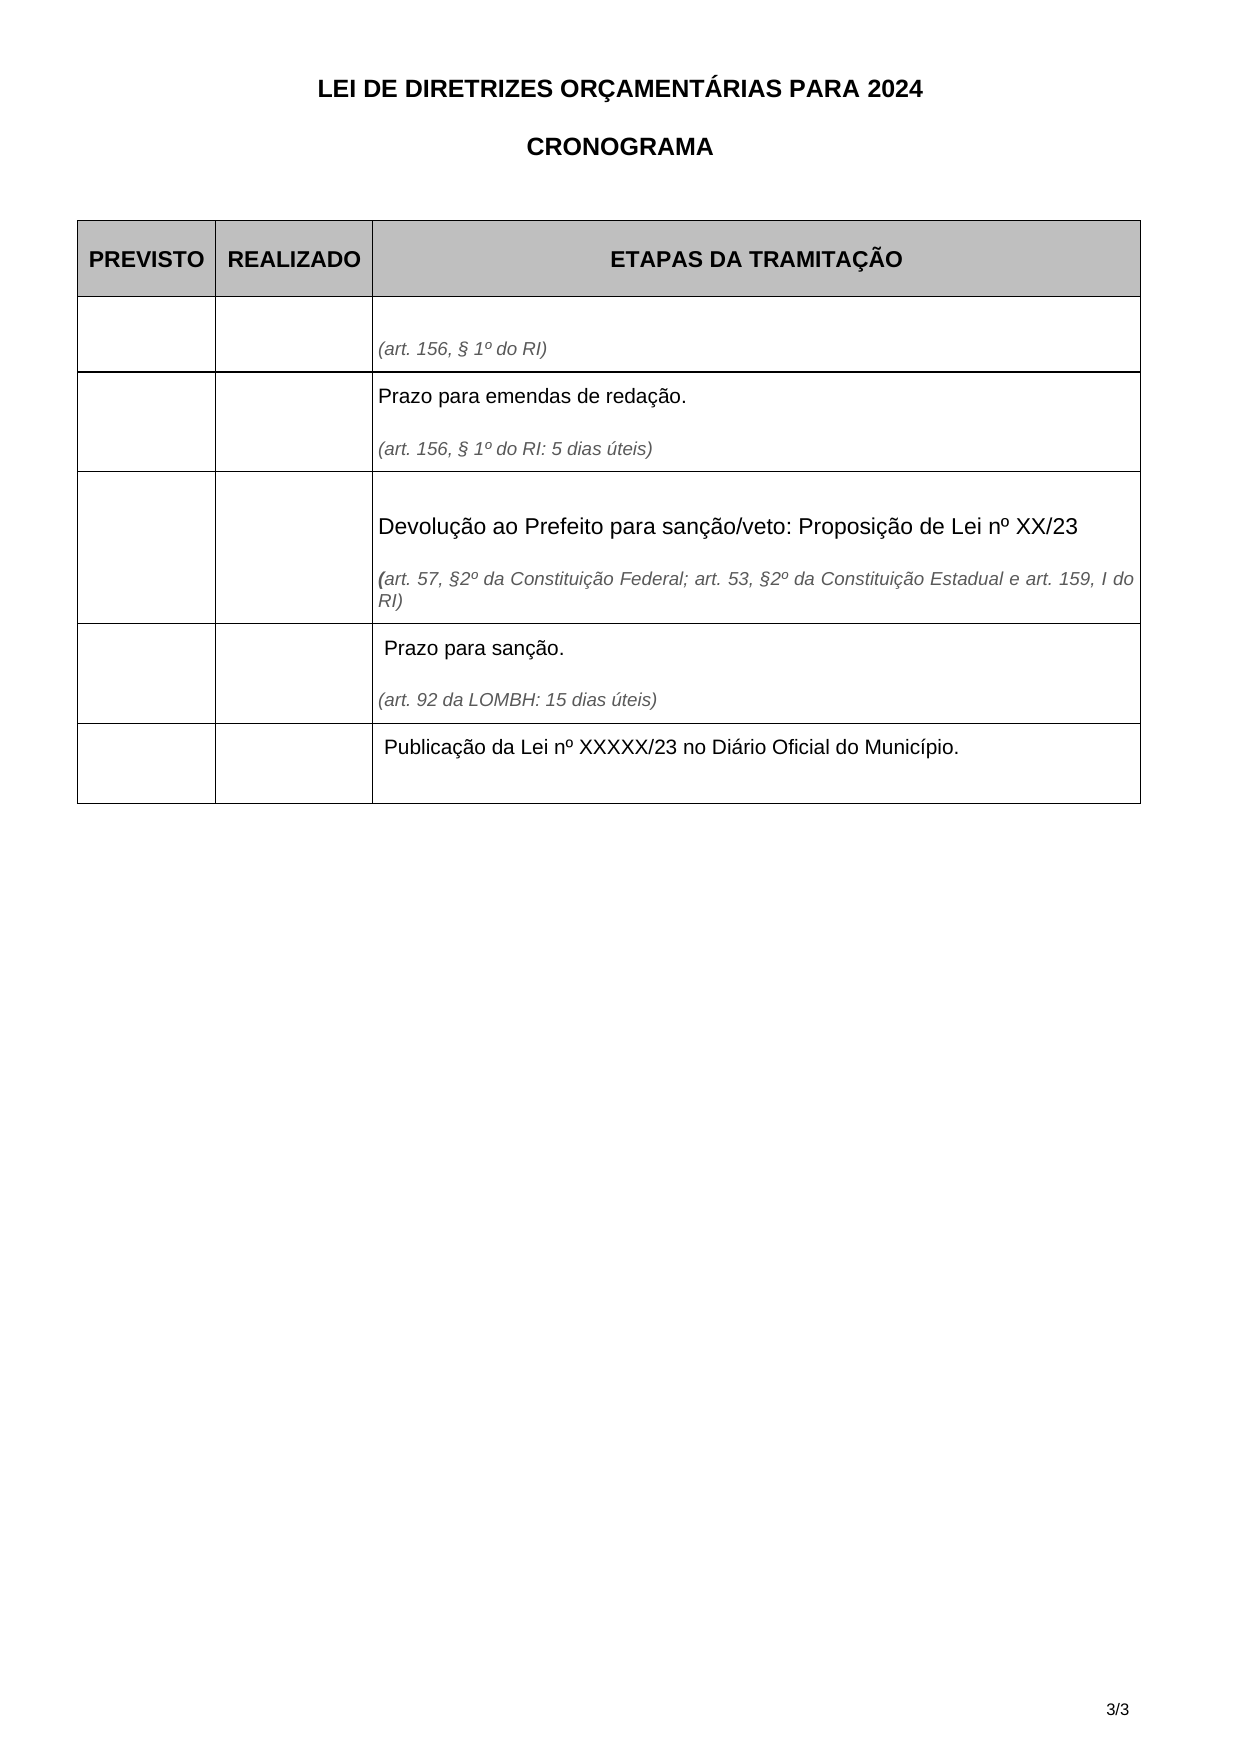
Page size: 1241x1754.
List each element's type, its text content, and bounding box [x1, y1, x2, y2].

table_cell [78, 624, 215, 722]
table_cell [373, 297, 1140, 371]
table_header REALIZADO [216, 221, 372, 296]
table_cell [78, 724, 215, 802]
table_cell Prazo para emendas de redação. (art. 156, § 1º do RI: 5 dias úteis) [373, 373, 1140, 471]
table_cell [216, 724, 372, 802]
table_cell Devolução ao Prefeito para sanção/veto: Proposição de Lei nº XX/23 (art. 57, §2º da Constituição Federal; art. 53, §2º da Constituição Estadual e art. 159, I do RI) [373, 472, 1140, 623]
table_cell [216, 472, 372, 623]
table_cell [216, 373, 372, 471]
table_cell [78, 297, 215, 371]
table_header ETAPAS DA TRAMITAÇÃO [373, 221, 1140, 296]
table_cell [78, 472, 215, 623]
table_header PREVISTO [78, 221, 215, 296]
table_cell Prazo para sanção. (art. 92 da LOMBH: 15 dias úteis) [373, 624, 1140, 722]
table_cell [78, 373, 215, 471]
table_cell [216, 624, 372, 722]
table_cell [216, 297, 372, 371]
table_cell Publicação da Lei nº XXXXX/23 no Diário Oficial do Município. [373, 724, 1140, 802]
